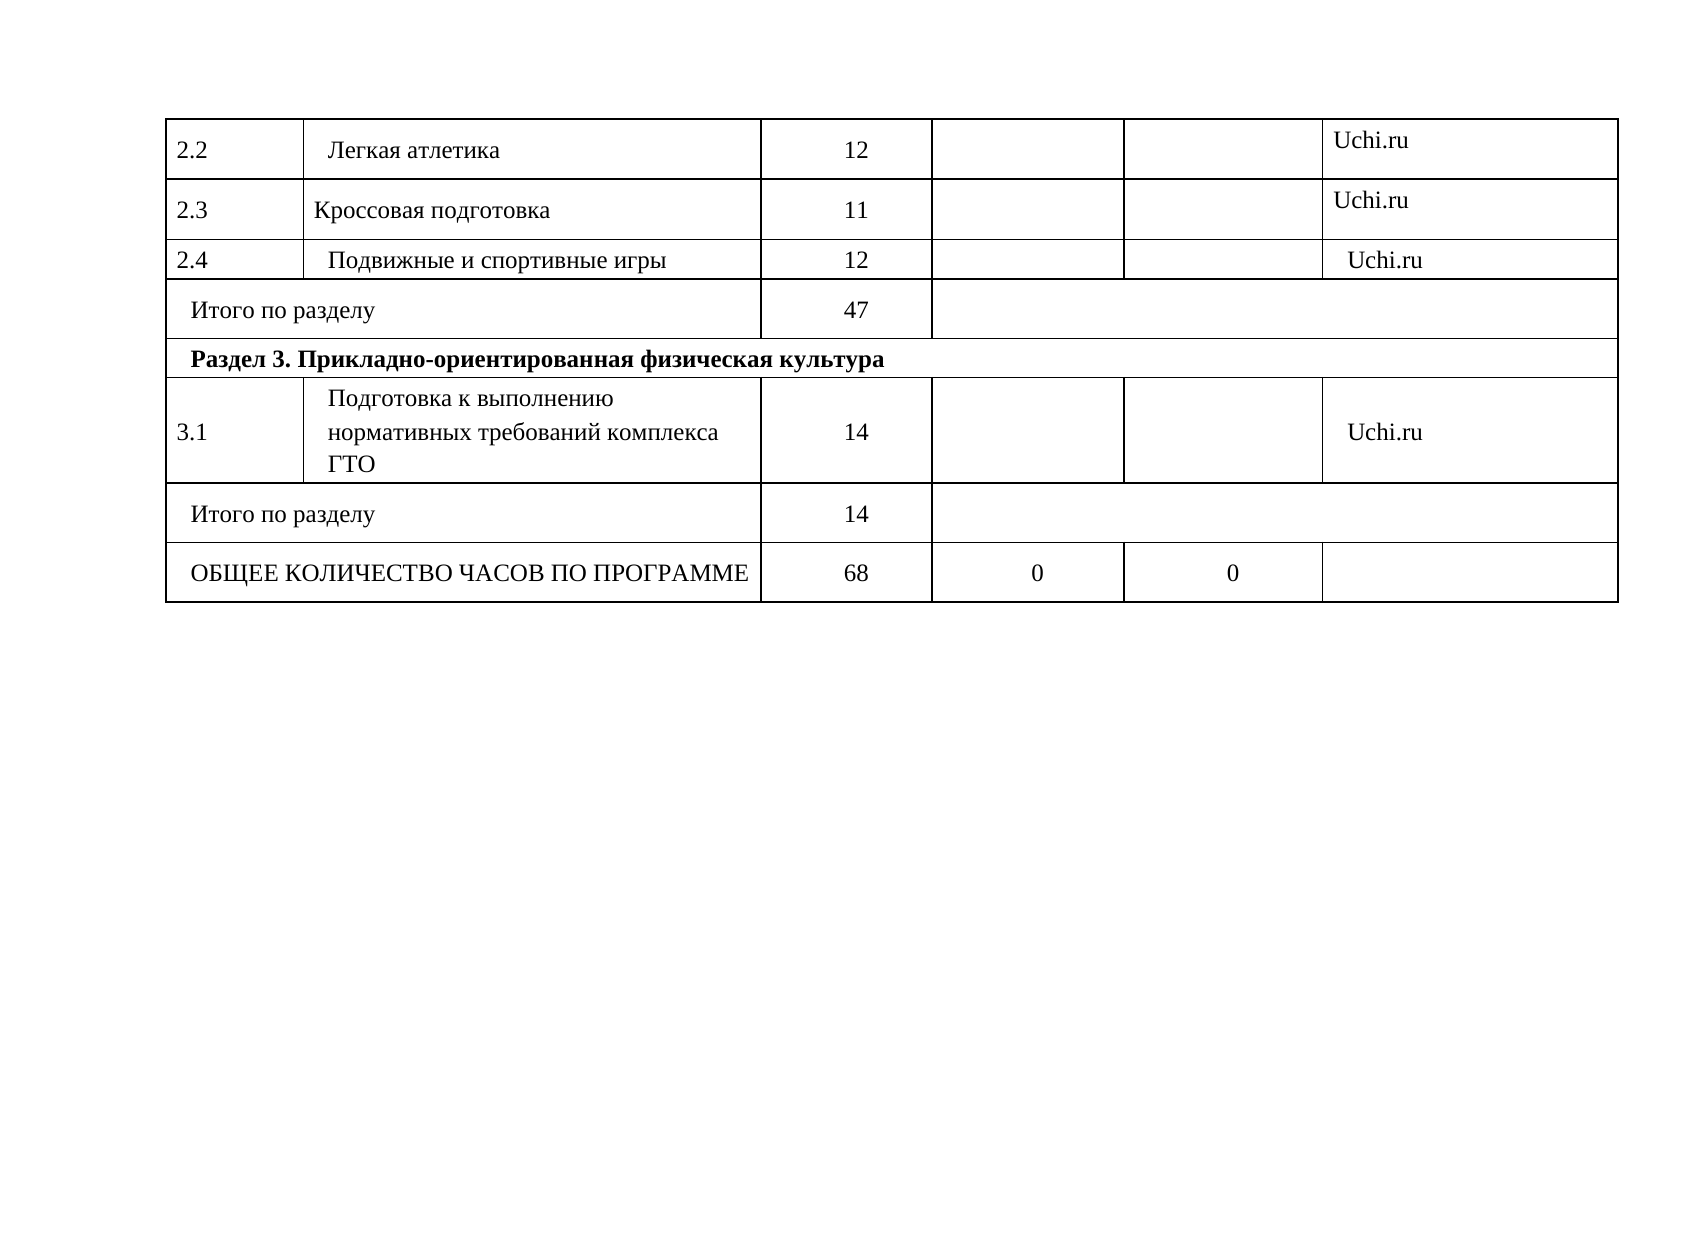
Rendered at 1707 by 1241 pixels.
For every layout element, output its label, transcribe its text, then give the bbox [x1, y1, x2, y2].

table_cell [933, 280, 1617, 337]
table_cell 2.2 [167, 120, 303, 178]
table_cell Итого по разделу [167, 280, 760, 337]
table_cell 0 [1125, 543, 1322, 601]
table_cell 0 [933, 543, 1123, 601]
table_cell Легкая атлетика [304, 120, 760, 178]
table_cell [933, 378, 1123, 482]
table_cell [1125, 120, 1322, 178]
table_cell 12 [762, 240, 931, 278]
table_cell Uchi.ru [1323, 180, 1617, 238]
table_cell 68 [762, 543, 931, 601]
table_cell 11 [762, 180, 931, 238]
table_cell [1125, 378, 1322, 482]
table_cell Uchi.ru [1323, 120, 1617, 178]
table_cell Uchi.ru [1323, 240, 1617, 278]
table_cell 3.1 [167, 378, 303, 482]
table_cell Раздел 3. Прикладно-ориентированная физическая культура [167, 339, 1617, 377]
table_cell 2.3 [167, 180, 303, 238]
table_cell 47 [762, 280, 931, 337]
table_cell Подвижные и спортивные игры [304, 240, 760, 278]
table_cell Итого по разделу [167, 484, 760, 542]
table_cell [933, 240, 1123, 278]
table_cell [933, 180, 1123, 238]
table_cell 12 [762, 120, 931, 178]
table_cell 14 [762, 484, 931, 542]
table_cell [933, 484, 1617, 542]
table_cell [1125, 180, 1322, 238]
table_cell 2.4 [167, 240, 303, 278]
table_cell Подготовка к выполнению нормативных требований комплекса ГТО [304, 378, 760, 482]
table_cell ОБЩЕЕ КОЛИЧЕСТВО ЧАСОВ ПО ПРОГРАММЕ [167, 543, 760, 601]
table_cell 14 [762, 378, 931, 482]
table_cell [1323, 543, 1617, 601]
table_cell Uchi.ru [1323, 378, 1617, 482]
table_cell Кроссовая подготовка [304, 180, 760, 238]
table_cell [933, 120, 1123, 178]
table_cell [1125, 240, 1322, 278]
